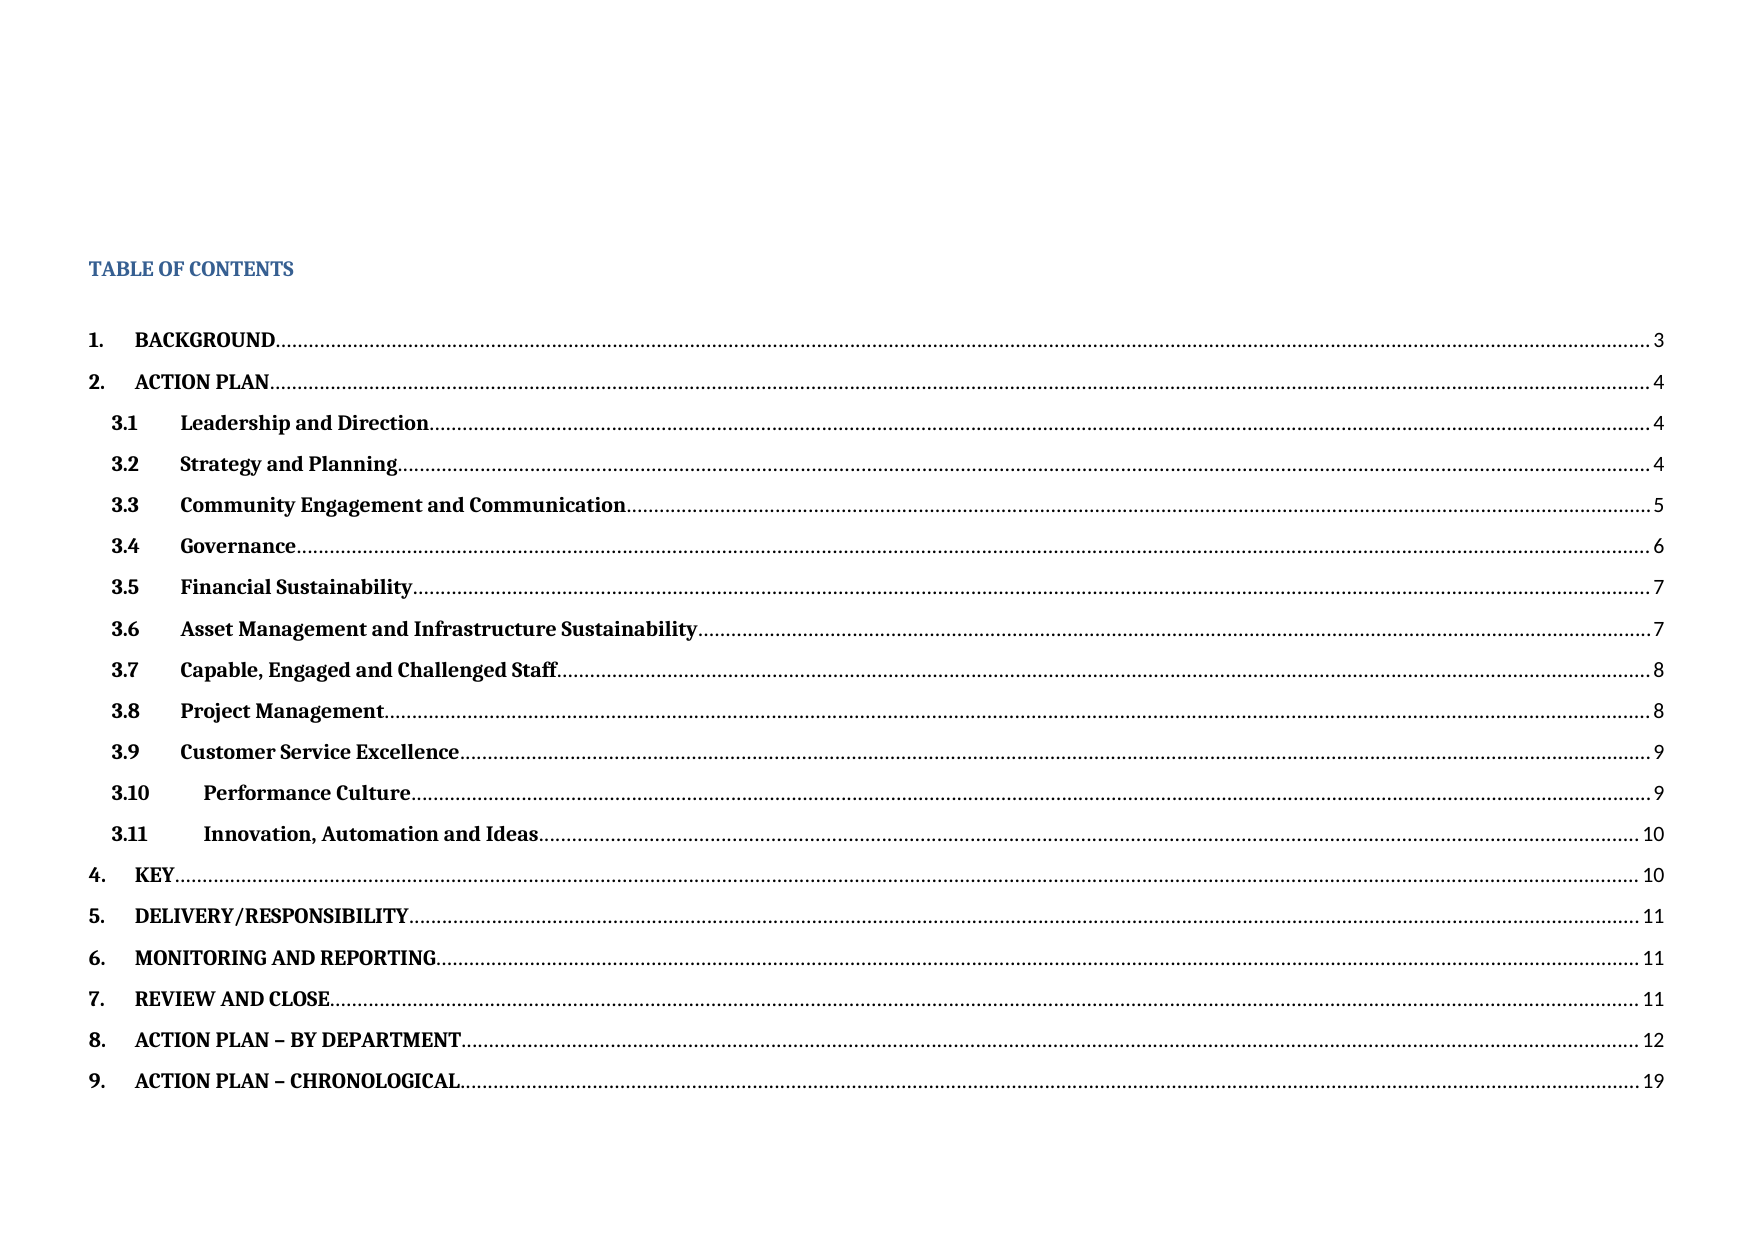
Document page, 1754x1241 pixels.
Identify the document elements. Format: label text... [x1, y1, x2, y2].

text 3.1 Leadership and Direction 4 [112, 409, 1665, 436]
text 6. MONITORING AND REPORTING 11 [89, 944, 1665, 971]
text TABLE OF CONTENTS [89, 257, 1665, 282]
text 3.3 Community Engagement and Communication 5 [112, 491, 1665, 518]
text 2. ACTION PLAN 4 [89, 368, 1665, 394]
text 8. ACTION PLAN – BY DEPARTMENT 12 [89, 1026, 1665, 1053]
text 3.4 Governance 6 [112, 532, 1665, 559]
text 3.9 Customer Service Excellence 9 [112, 738, 1665, 765]
text 9. ACTION PLAN – CHRONOLOGICAL 19 [89, 1067, 1665, 1094]
text 7. REVIEW AND CLOSE 11 [89, 985, 1665, 1012]
text 3.10 Performance Culture 9 [112, 779, 1665, 806]
text 5. DELIVERY/RESPONSIBILITY 11 [89, 903, 1665, 929]
text 3.11 Innovation, Automation and Ideas 10 [112, 820, 1665, 847]
text 3.5 Financial Sustainability 7 [112, 573, 1665, 600]
text 4. KEY 10 [89, 862, 1665, 888]
text 3.7 Capable, Engaged and Challenged Staff 8 [112, 656, 1665, 683]
text 1. BACKGROUND 3 [89, 327, 1665, 353]
text 3.8 Project Management 8 [112, 697, 1665, 724]
text 3.2 Strategy and Planning 4 [112, 450, 1665, 477]
text 3.6 Asset Management and Infrastructure Sustainability 7 [112, 615, 1665, 641]
